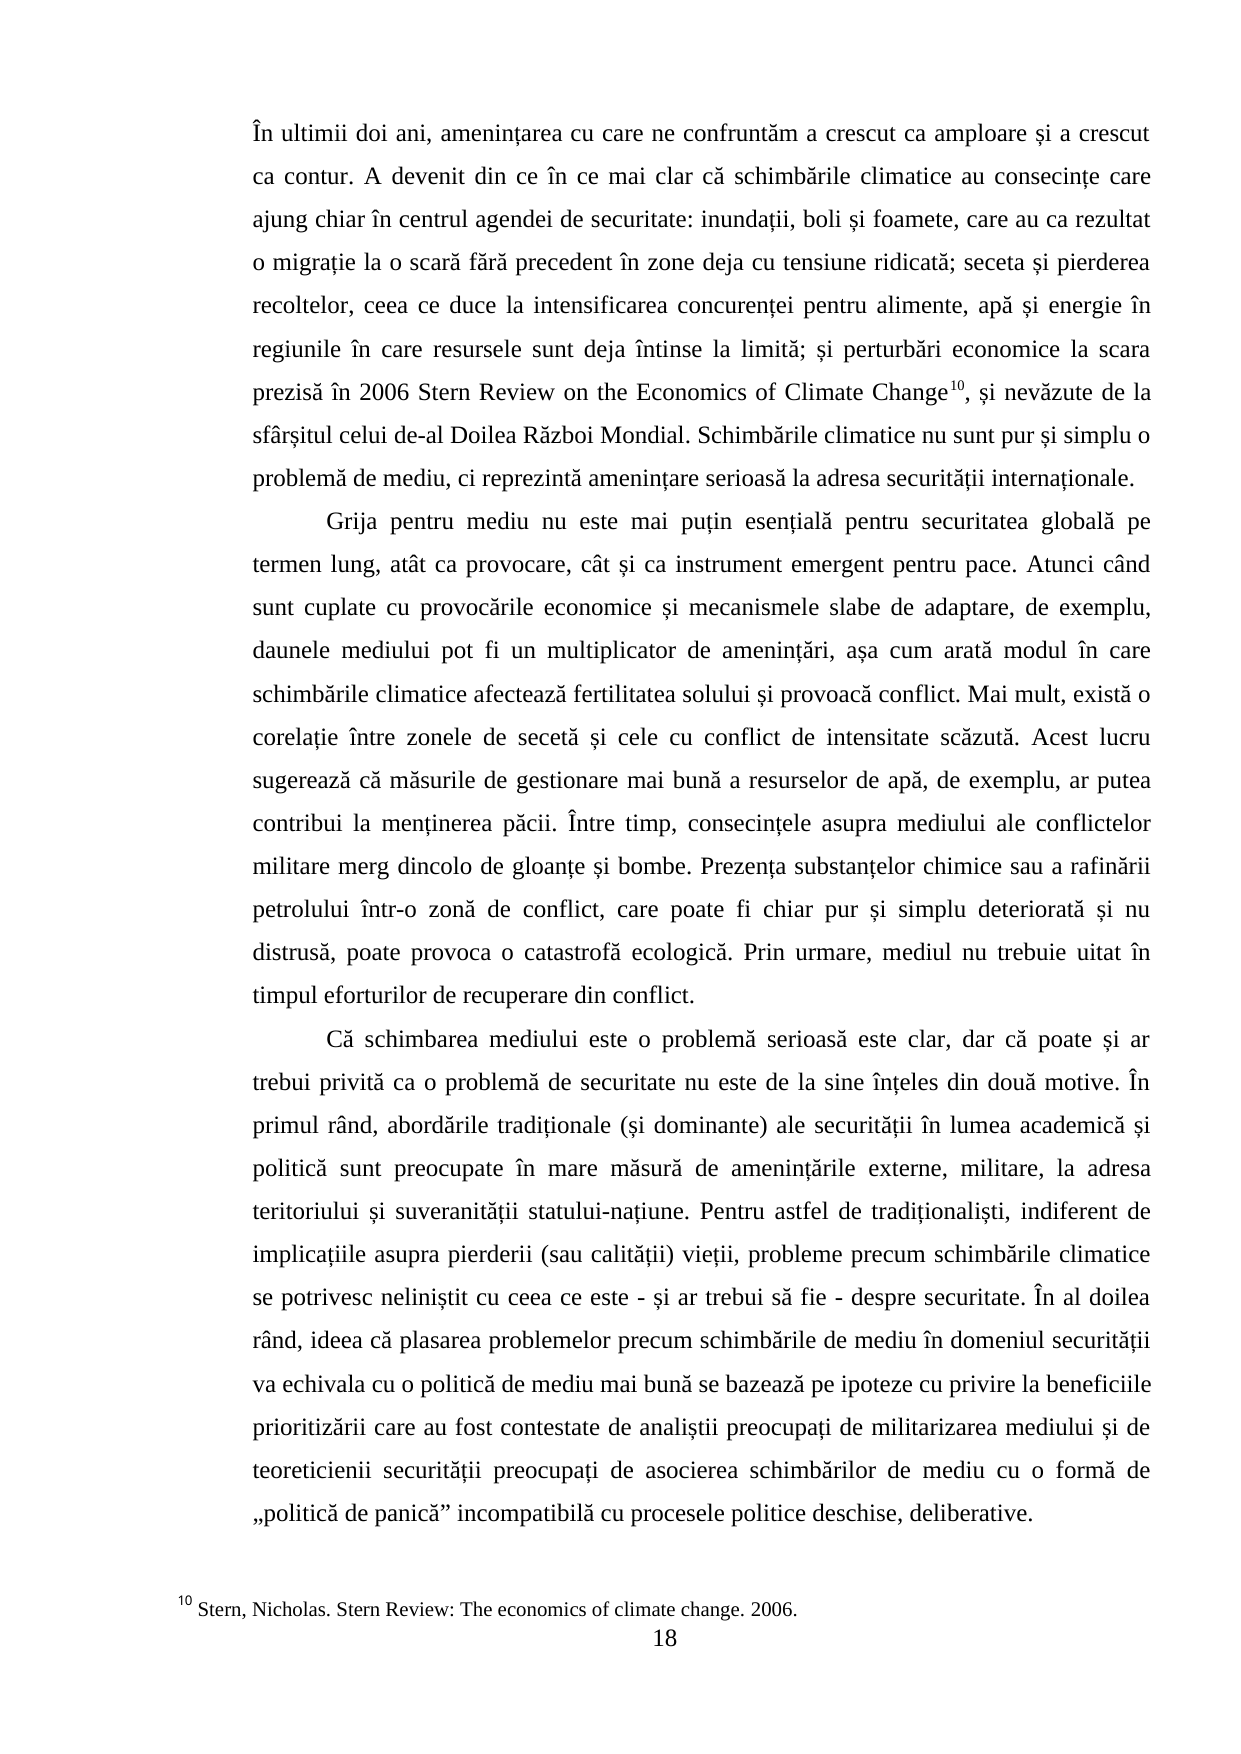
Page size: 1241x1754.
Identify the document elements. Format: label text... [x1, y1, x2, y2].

text Că schimbarea mediului este o problemă serioasă este clar, dar că poate și ar trebui privită ca o problemă de securitate nu este de la sine înțeles din două motive. În primul rând, abordările tradiționale (și dominante) ale securității în lumea academică și politică sunt preocupate în mare măsură de amenințările externe, militare, la adresa teritoriului și suveranității statului-națiune. Pentru astfel de tradiționaliști, indiferent de implicațiile asupra pierderii (sau calității) vieții, probleme precum schimbările climatice se potrivesc neliniștit cu ceea ce este - și ar trebui să fie - despre securitate. În al doilea rând, ideea că plasarea problemelor precum schimbările de mediu în domeniul securității va echivala cu o politică de mediu mai bună se bazează pe ipoteze cu privire la beneficiile prioritizării care au fost contestate de analiștii preocupați de militarizarea mediului și de teoreticienii securității preocupați de asocierea schimbărilor de mediu cu o formă de „politică de panică” incompatibilă cu procesele politice deschise, deliberative. [252, 1024, 1152, 1527]
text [252, 118, 1152, 492]
text Grija pentru mediu nu este mai puțin esențială pentru securitatea globală pe termen lung, atât ca provocare, cât și ca instrument emergent pentru pace. Atunci când sunt cuplate cu provocările economice și mecanismele slabe de adaptare, de exemplu, daunele mediului pot fi un multiplicator de amenințări, așa cum arată modul în care schimbările climatice afectează fertilitatea solului și provoacă conflict. Mai mult, există o corelație între zonele de secetă și cele cu conflict de intensitate scăzută. Acest lucru sugerează că măsurile de gestionare mai bună a resurselor de apă, de exemplu, ar putea contribui la menținerea păcii. Între timp, consecințele asupra mediului ale conflictelor militare merg dincolo de gloanțe și bombe. Prezența substanțelor chimice sau a rafinării petrolului într-o zonă de conflict, care poate fi chiar pur și simplu deteriorată și nu distrusă, poate provoca o catastrofă ecologică. Prin urmare, mediul nu trebuie uitat în timpul eforturilor de recuperare din conflict. [252, 506, 1152, 1009]
